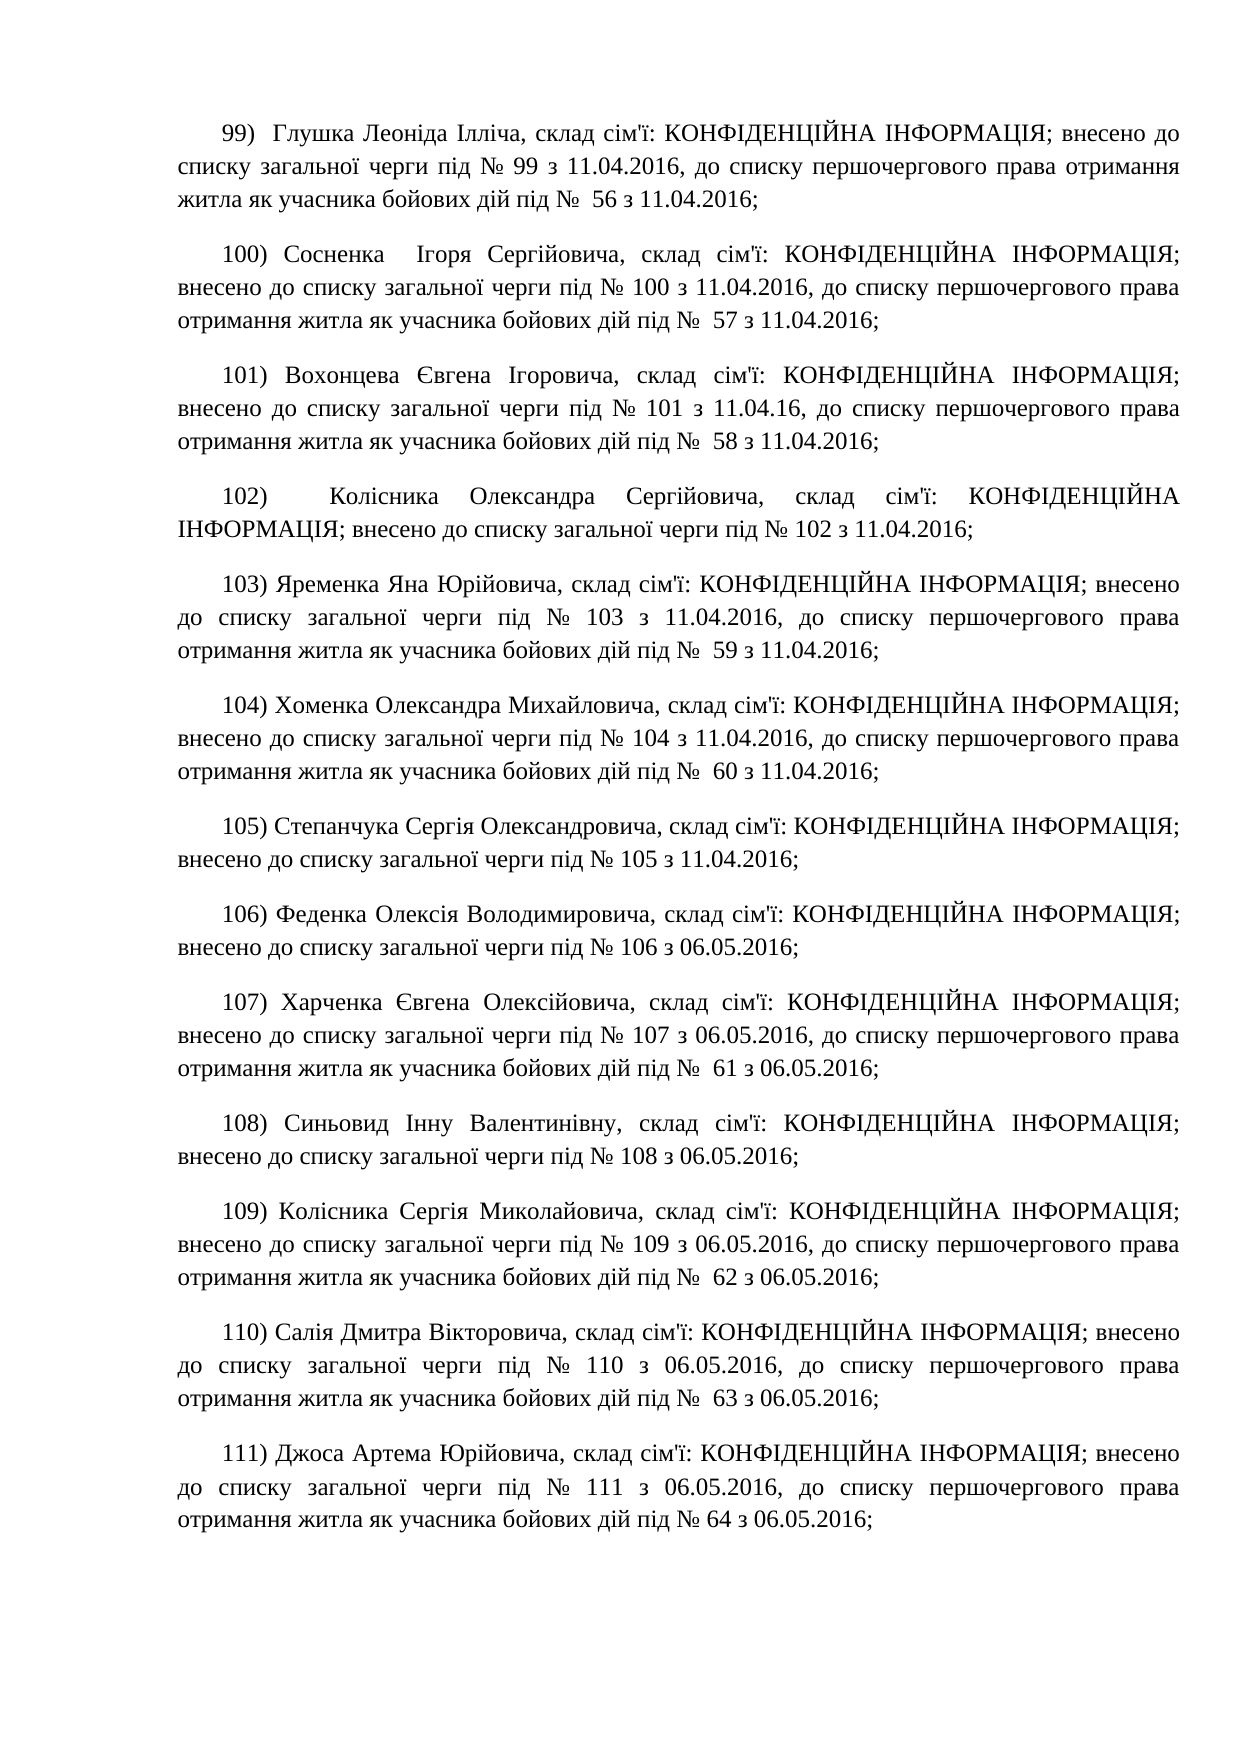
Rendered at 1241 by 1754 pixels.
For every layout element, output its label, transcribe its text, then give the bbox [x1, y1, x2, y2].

text 105) Степанчука Сергія Олександровича, склад сім'ї: КОНФІДЕНЦІЙНА ІНФОРМАЦІЯ; внесено до списку загальної черги під № 105 з 11.04.2016; [177, 811, 1181, 873]
text 110) Салія Дмитра Вікторовича, склад сім'ї: КОНФІДЕНЦІЙНА ІНФОРМАЦІЯ; внесено до списку загальної черги під № 110 з 06.05.2016, до списку першочергового права отримання житла як учасника бойових дій під № 63 з 06.05.2016; [177, 1317, 1181, 1412]
text 111) Джоса Артема Юрійовича, склад сім'ї: КОНФІДЕНЦІЙНА ІНФОРМАЦІЯ; внесено до списку загальної черги під № 111 з 06.05.2016, до списку першочергового права отримання житла як учасника бойових дій під № 64 з 06.05.2016; [177, 1438, 1181, 1533]
text 109) Колісника Сергія Миколайовича, склад сім'ї: КОНФІДЕНЦІЙНА ІНФОРМАЦІЯ; внесено до списку загальної черги під № 109 з 06.05.2016, до списку першочергового права отримання житла як учасника бойових дій під № 62 з 06.05.2016; [177, 1196, 1181, 1291]
text 108) Синьовид Інну Валентинівну, склад сім'ї: КОНФІДЕНЦІЙНА ІНФОРМАЦІЯ; внесено до списку загальної черги під № 108 з 06.05.2016; [177, 1108, 1181, 1170]
text 107) Харченка Євгена Олексійовича, склад сім'ї: КОНФІДЕНЦІЙНА ІНФОРМАЦІЯ; внесено до списку загальної черги під № 107 з 06.05.2016, до списку першочергового права отримання житла як учасника бойових дій під № 61 з 06.05.2016; [177, 987, 1181, 1082]
text 103) Яременка Яна Юрійовича, склад сім'ї: КОНФІДЕНЦІЙНА ІНФОРМАЦІЯ; внесено до списку загальної черги під № 103 з 11.04.2016, до списку першочергового права отримання житла як учасника бойових дій під № 59 з 11.04.2016; [177, 569, 1181, 664]
text 106) Феденка Олексія Володимировича, склад сім'ї: КОНФІДЕНЦІЙНА ІНФОРМАЦІЯ; внесено до списку загальної черги під № 106 з 06.05.2016; [177, 899, 1181, 961]
text 99) Глушка Леоніда Ілліча, склад сім'ї: КОНФІДЕНЦІЙНА ІНФОРМАЦІЯ; внесено до списку загальної черги під № 99 з 11.04.2016, до списку першочергового права отримання житла як учасника бойових дій під № 56 з 11.04.2016; [177, 118, 1181, 213]
text 101) Вохонцева Євгена Ігоровича, склад сім'ї: КОНФІДЕНЦІЙНА ІНФОРМАЦІЯ; внесено до списку загальної черги під № 101 з 11.04.16, до списку першочергового права отримання житла як учасника бойових дій під № 58 з 11.04.2016; [177, 360, 1181, 455]
text 100) Сосненка Ігоря Сергійовича, склад сім'ї: КОНФІДЕНЦІЙНА ІНФОРМАЦІЯ; внесено до списку загальної черги під № 100 з 11.04.2016, до списку першочергового права отримання житла як учасника бойових дій під № 57 з 11.04.2016; [177, 239, 1181, 334]
text 104) Хоменка Олександра Михайловича, склад сім'ї: КОНФІДЕНЦІЙНА ІНФОРМАЦІЯ; внесено до списку загальної черги під № 104 з 11.04.2016, до списку першочергового права отримання житла як учасника бойових дій під № 60 з 11.04.2016; [177, 690, 1181, 785]
text 102) Колісника Олександра Сергійовича, склад сім'ї: КОНФІДЕНЦІЙНА ІНФОРМАЦІЯ; внесено до списку загальної черги під № 102 з 11.04.2016; [177, 481, 1181, 543]
